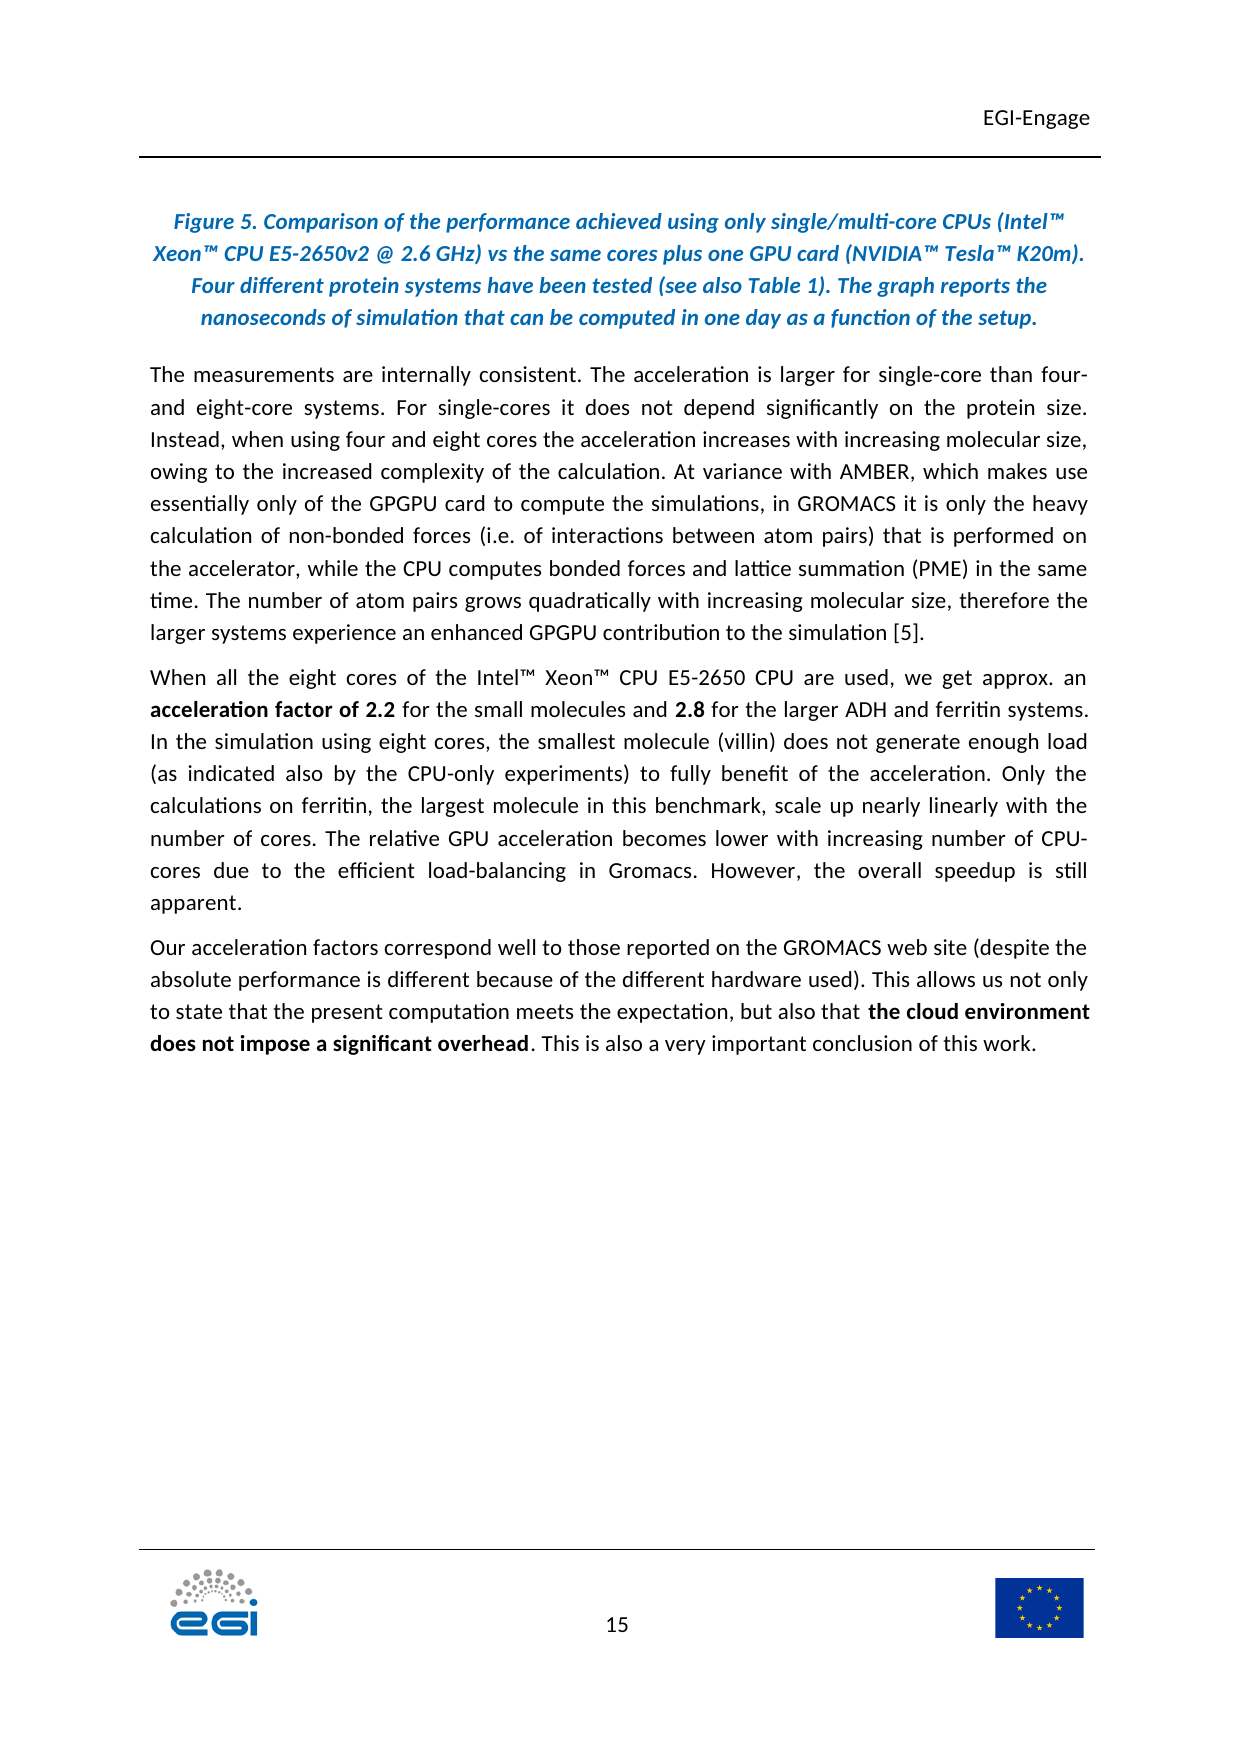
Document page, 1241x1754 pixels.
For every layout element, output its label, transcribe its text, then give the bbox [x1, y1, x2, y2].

picture [150, 1567, 276, 1638]
text When all the eight cores of the Intel™ Xeon™ CPU E5-2650 CPU are used, we get approx. an acceleration factor of 2.2 for the small molecules and 2.8 for the larger ADH and ferritin systems. In the simulation using eight cores, the smallest molecule (villin) does not generate enough load (as indicated also by the CPU-only experiments) to fully benefit of the acceleration. Only the calculations on ferritin, the largest molecule in this benchmark, scale up nearly linearly with the number of cores. The relative GPU acceleration becomes lower with increasing number of CPU-cores due to the efficient load-balancing in Gromacs. However, the overall speedup is still apparent. [150, 663, 1090, 916]
text Our acceleration factors correspond well to those reported on the GROMACS web site (despite the absolute performance is different because of the different hardware used). This allows us not only to state that the present computation meets the expectation, but also that the cloud environment does not impose a significant overhead. This is also a very important conclusion of this work. [150, 933, 1090, 1057]
text Figure 5. Comparison of the performance achieved using only single/multi-core CPUs (Intel™ Xeon™ CPU E5-2650v2 @ 2.6 GHz) vs the same cores plus one GPU card (NVIDIA™ Tesla™ K20m). Four different protein systems have been tested (see also Table 1). The graph reports the nanoseconds of simulation that can be computed in one day as a function of the setup. [150, 207, 1090, 331]
picture [995, 1578, 1084, 1638]
text The measurements are internally consistent. The acceleration is larger for single-core than four- and eight-core systems. For single-cores it does not depend significantly on the protein size. Instead, when using four and eight cores the acceleration increases with increasing molecular size, owing to the increased complexity of the calculation. At variance with AMBER, which makes use essentially only of the GPGPU card to compute the simulations, in GROMACS it is only the heavy calculation of non-bonded forces (i.e. of interactions between atom pairs) that is performed on the accelerator, while the CPU computes bonded forces and lattice summation (PME) in the same time. The number of atom pairs grows quadratically with increasing molecular size, therefore the larger systems experience an enhanced GPGPU contribution to the simulation [5]. [150, 361, 1090, 646]
